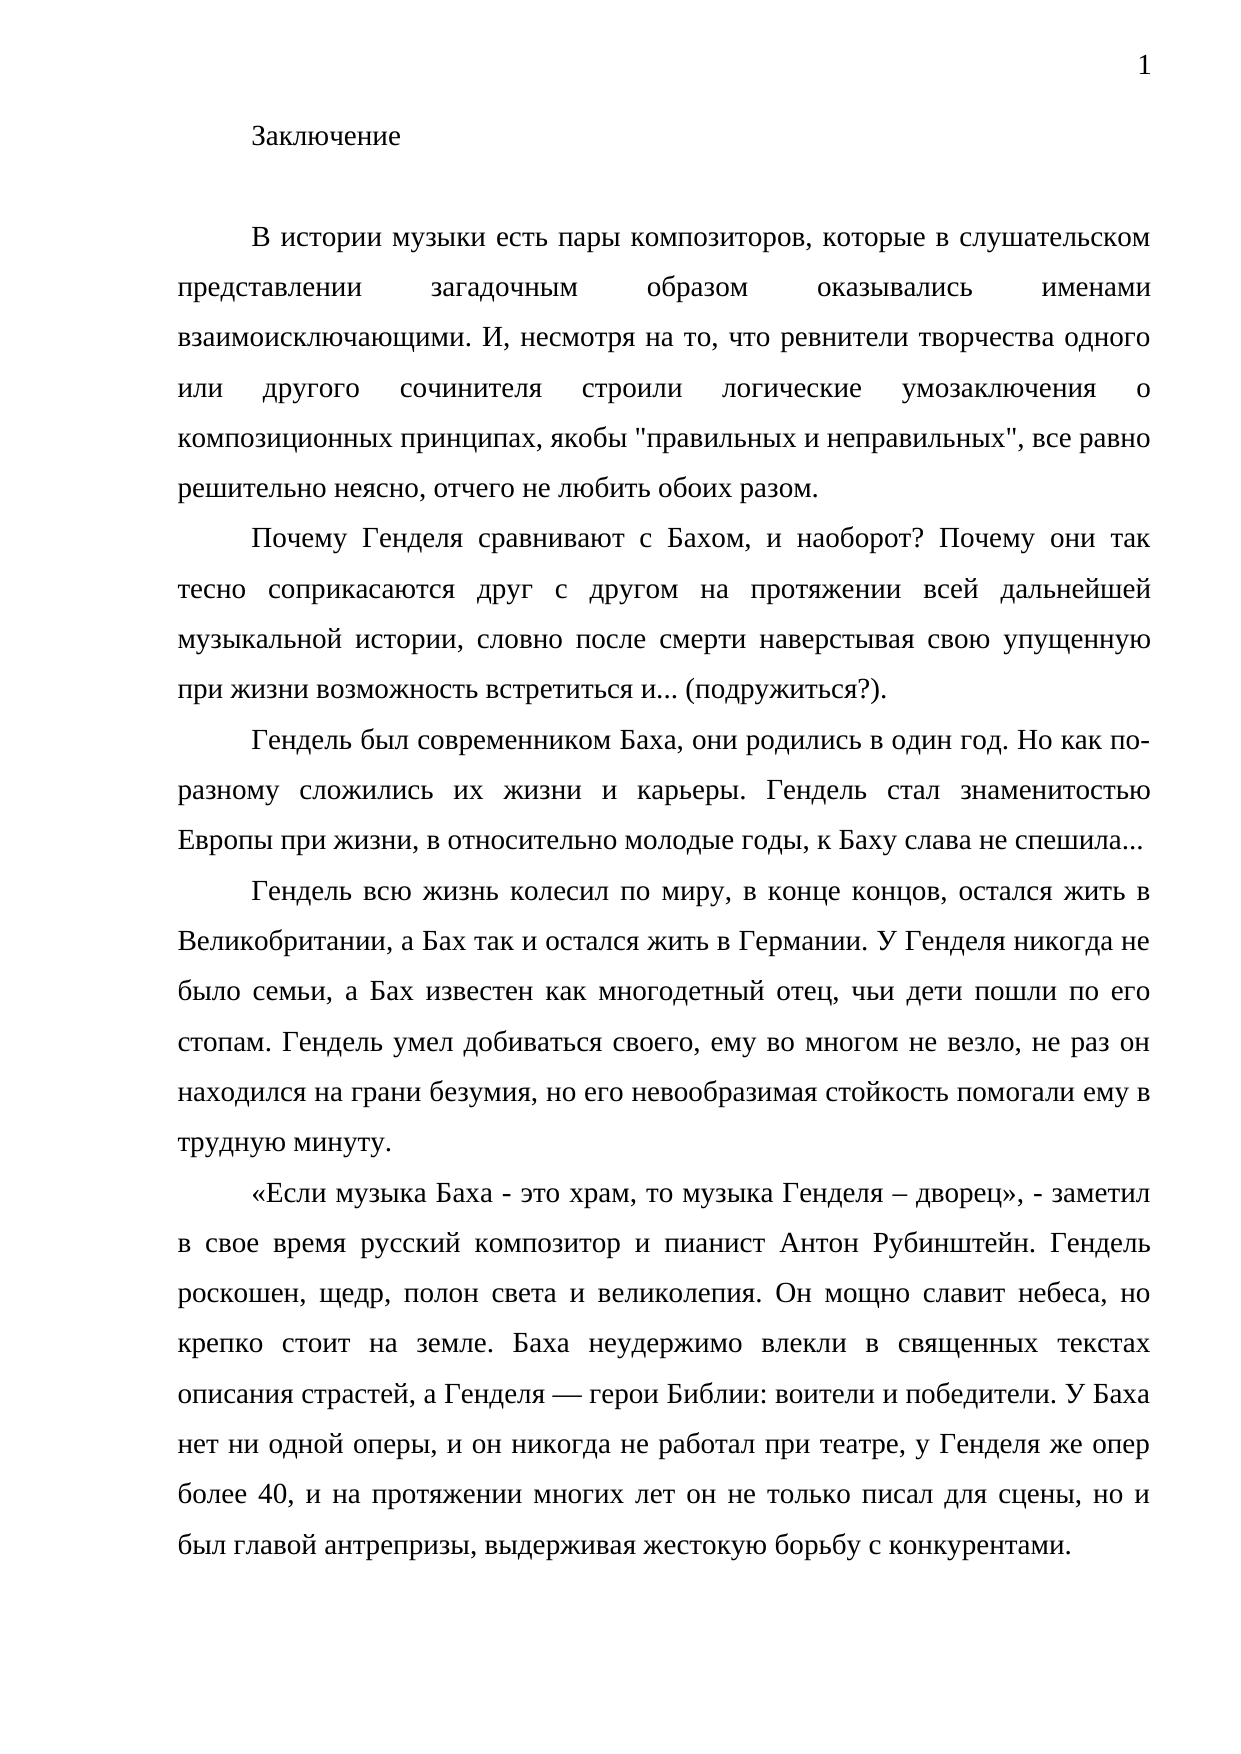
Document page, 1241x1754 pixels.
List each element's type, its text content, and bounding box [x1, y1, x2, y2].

text Почему Генделя сравнивают с Бахом, и наоборот? Почему они так тесно соприкасаются друг с другом на протяжении всей дальнейшей музыкальной истории, словно после смерти наверстывая свою упущенную при жизни возможность встретиться и... (подружиться?). [177, 521, 1152, 705]
text Гендель был современником Баха, они родились в один год. Но как по-разному сложились их жизни и карьеры. Гендель стал знаменитостью Европы при жизни, в относительно молодые годы, к Баху слава не спешила... [177, 722, 1152, 856]
text Заключение [177, 118, 1152, 152]
text В истории музыки есть пары композиторов, которые в слушательском представлении загадочным образом оказывались именами взаимоисключающими. И, несмотря на то, что ревнители творчества одного или другого сочинителя строили логические умозаключения о композиционных принципах, якобы "правильных и неправильных", все равно решительно неясно, отчего не любить обоих разом. [177, 219, 1152, 504]
text Гендель всю жизнь колесил по миру, в конце концов, остался жить в Великобритании, а Бах так и остался жить в Германии. У Генделя никогда не было семьи, а Бах известен как многодетный отец, чьи дети пошли по его стопам. Гендель умел добиваться своего, ему во многом не везло, не раз он находился на грани безумия, но его невообразимая стойкость помогали ему в трудную минуту. [177, 873, 1152, 1158]
text «Если музыка Баха - это храм, то музыка Генделя – дворец», - заметил в свое время русский композитор и пианист Антон Рубинштейн. Гендель роскошен, щедр, полон света и великолепия. Он мощно славит небеса, но крепко стоит на земле. Баха неудержимо влекли в священных текстах описания страстей, а Генделя — герои Библии: воители и победители. У Баха нет ни одной оперы, и он никогда не работал при театре, у Генделя же опер более 40, и на протяжении многих лет он не только писал для сцены, но и был главой антрепризы, выдерживая жестокую борьбу с конкурентами. [177, 1175, 1152, 1560]
